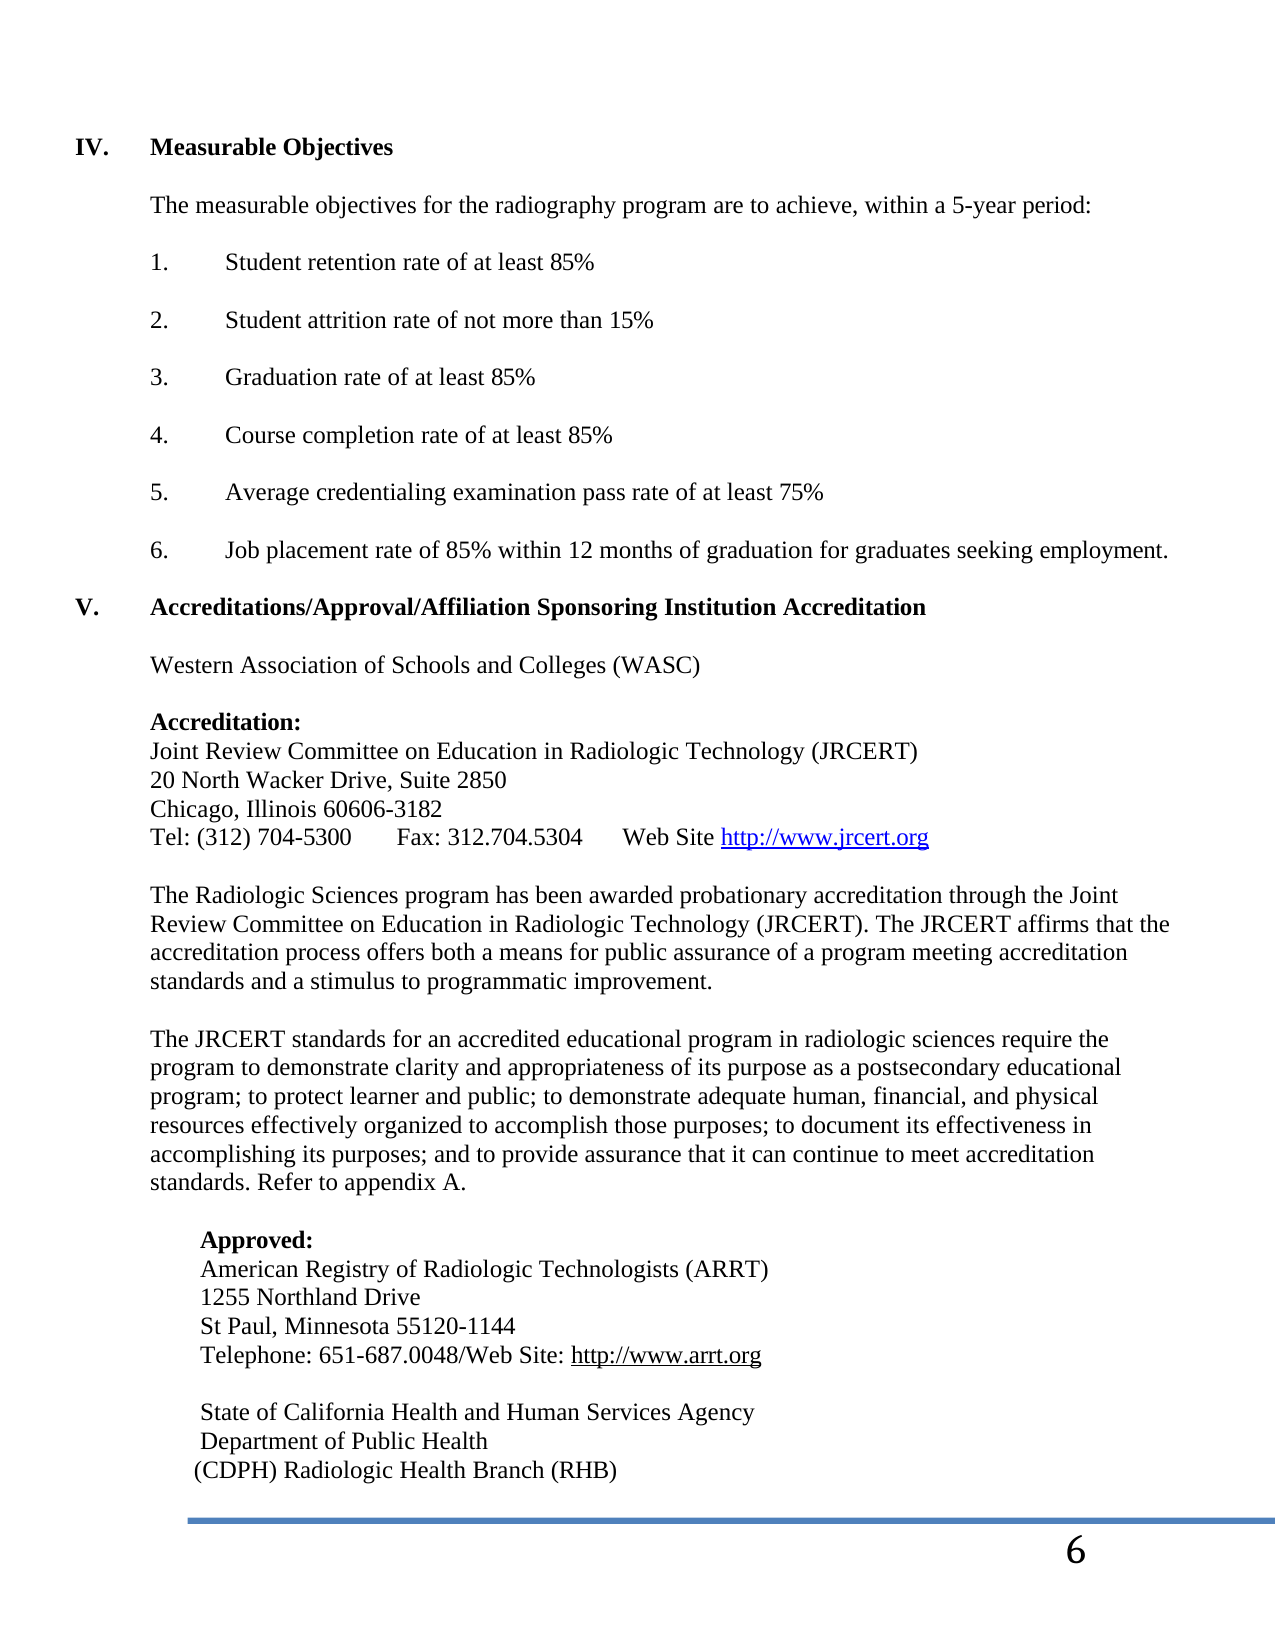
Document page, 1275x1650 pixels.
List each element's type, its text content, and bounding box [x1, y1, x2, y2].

subtitle Accreditation: [150, 707, 1212, 736]
text American Registry of Radiologic Technologists (ARRT) 1255 Northland Drive [200, 1254, 775, 1311]
text Tel: (312) 704-5300 Fax: 312.704.5304 Web Site http://www.jrcert.org [150, 822, 1212, 851]
text The measurable objectives for the radiography program are to achieve, within a 5-year period: [150, 190, 1212, 219]
text Western Association of Schools and Colleges (WASC) [150, 650, 1212, 679]
text Telephone: 651-687.0048/Web Site: http://www.arrt.org [200, 1340, 1212, 1369]
text Chicago, Illinois 60606-3182 [150, 794, 1212, 822]
list Job placement rate of 85% within 12 months of graduation for graduates seeking employment. [150, 535, 1212, 564]
list Student attrition rate of not more than 15% [150, 305, 1212, 334]
text The JRCERT standards for an accredited educational program in radiologic sciences require the program to demonstrate clarity and appropriateness of its purpose as a postsecondary educational program; to protect learner and public; to demonstrate adequate human, financial, and physical resources effectively organized to accomplish those purposes; to document its effectiveness in accomplishing its purposes; and to provide assurance that it can continue to meet accreditation standards. Refer to appendix A. [150, 1024, 1199, 1196]
text The Radiologic Sciences program has been awarded probationary accreditation through the Joint Review Committee on Education in Radiologic Technology (JRCERT). The JRCERT affirms that the accreditation process offers both a means for public assurance of a program meeting accreditation standards and a stimulus to programmatic improvement. [150, 880, 1192, 995]
text (CDPH) Radiologic Health Branch (RHB) [194, 1455, 1212, 1484]
text State of California Health and Human Services Agency Department of Public Health [200, 1397, 775, 1455]
text Joint Review Committee on Education in Radiologic Technology (JRCERT) 20 North Wacker Drive, Suite 2850 [150, 736, 936, 794]
list Average credentialing examination pass rate of at least 75% [150, 477, 1212, 506]
list Graduation rate of at least 85% [150, 362, 1212, 391]
subtitle Approved: [200, 1225, 1212, 1254]
subtitle Accreditations/Approval/Affiliation Sponsoring Institution Accreditation [75, 592, 1212, 621]
subtitle Measurable Objectives [75, 132, 1212, 161]
text St Paul, Minnesota 55120-1144 [200, 1311, 1212, 1340]
list Student retention rate of at least 85% [150, 247, 1212, 276]
list Course completion rate of at least 85% [150, 420, 1212, 449]
